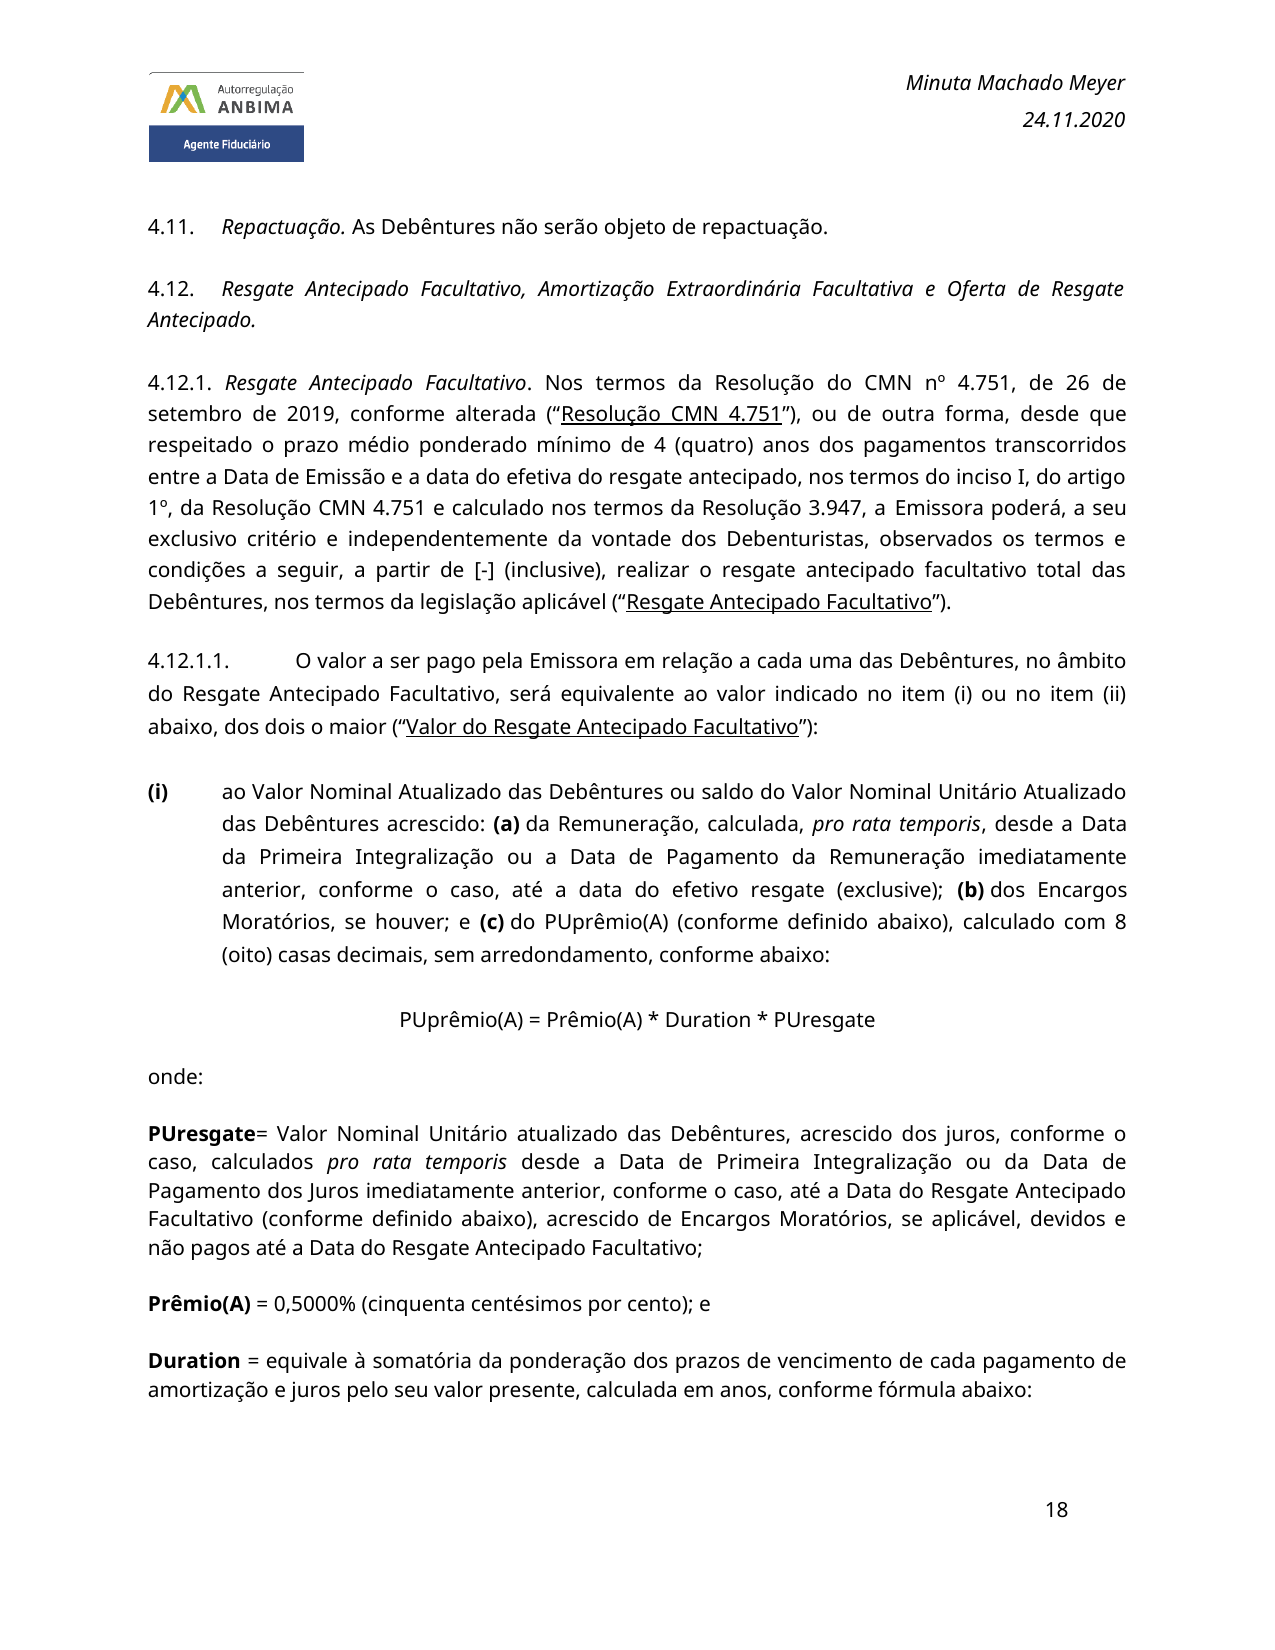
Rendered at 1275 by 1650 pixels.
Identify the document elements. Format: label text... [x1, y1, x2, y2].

text PUresgate= Valor Nominal Unitário atualizado das Debêntures, acrescido dos juros, conforme o caso, calculados pro rata temporis desde a Data de Primeira Integralização ou da Data de Pagamento dos Juros imediatamente anterior, conforme o caso, até a Data do Resgate Antecipado Facultativo (conforme definido abaixo), acrescido de Encargos Moratórios, se aplicável, devidos e não pagos até a Data do Resgate Antecipado Facultativo; [148, 1119, 1127, 1261]
text 4.11. Repactuação. As Debêntures não serão objeto de repactuação. [148, 209, 1127, 240]
text onde: [148, 1062, 1127, 1091]
list ao Valor Nominal Atualizado das Debêntures ou saldo do Valor Nominal Unitário Atualizado das Debêntures acrescido: (a) da Remuneração, calculada, pro rata temporis, desde a Data da Primeira Integralização ou a Data de Pagamento da Remuneração imediatamente anterior, conforme o caso, até a data do efetivo resgate (exclusive); (b) dos Encargos Moratórios, se houver; e (c) do PUprêmio(A) (conforme definido abaixo), calculado com 8 (oito) casas decimais, sem arredondamento, conforme abaixo: [148, 777, 1127, 968]
text Prêmio(A) = 0,5000% (cinquenta centésimos por cento); e [148, 1289, 1127, 1318]
text 4.12.1. Resgate Antecipado Facultativo. Nos termos da Resolução do CMN nº 4.751, de 26 de setembro de 2019, conforme alterada (“Resolução CMN 4.751”), ou de outra forma, desde que respeitado o prazo médio ponderado mínimo de 4 (quatro) anos dos pagamentos transcorridos entre a Data de Emissão e a data do efetiva do resgate antecipado, nos termos do inciso I, do artigo 1º, da Resolução CMN 4.751 e calculado nos termos da Resolução 3.947, a Emissora poderá, a seu exclusivo critério e independentemente da vontade dos Debenturistas, observados os termos e condições a seguir, a partir de [-] (inclusive), realizar o resgate antecipado facultativo total das Debêntures, nos termos da legislação aplicável (“Resgate Antecipado Facultativo”). [148, 365, 1127, 615]
text 4.12. Resgate Antecipado Facultativo, Amortização Extraordinária Facultativa e Oferta de Resgate Antecipado. [148, 272, 1127, 334]
text 4.12.1.1. O valor a ser pago pela Emissora em relação a cada uma das Debêntures, no âmbito do Resgate Antecipado Facultativo, será equivalente ao valor indicado no item (i) ou no item (ii) abaixo, dos dois o maior (“Valor do Resgate Antecipado Facultativo”): [148, 647, 1127, 740]
text PUprêmio(A) = Prêmio(A) * Duration * PUresgate [148, 1005, 1127, 1034]
picture [147, 72, 304, 160]
text Duration = equivale à somatória da ponderação dos prazos de vencimento de cada pagamento de amortização e juros pelo seu valor presente, calculada em anos, conforme fórmula abaixo: [148, 1346, 1127, 1403]
